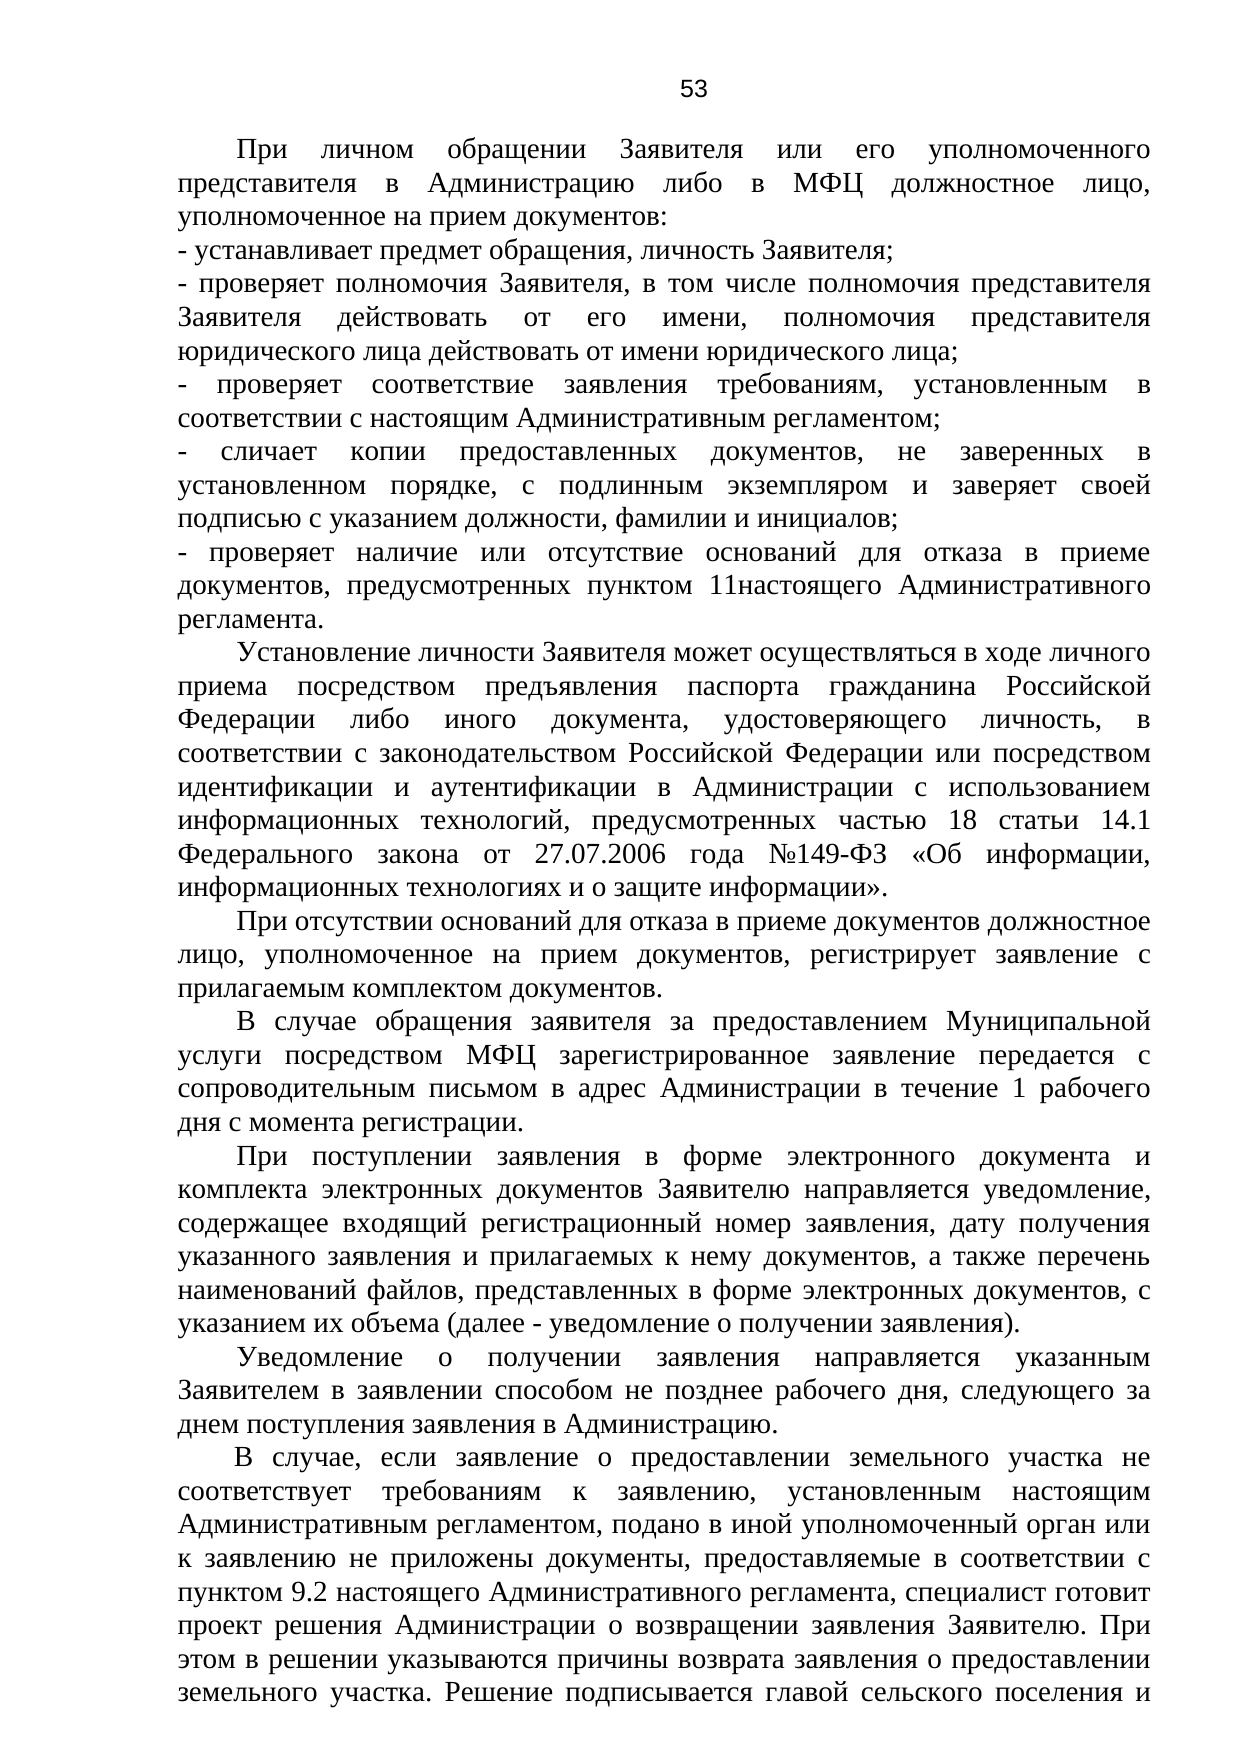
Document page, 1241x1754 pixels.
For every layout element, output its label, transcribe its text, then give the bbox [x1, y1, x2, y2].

text При поступлении заявления в форме электронного документа и комплекта электронных документов Заявителю направляется уведомление, содержащее входящий регистрационный номер заявления, дату получения указанного заявления и прилагаемых к нему документов, а также перечень наименований файлов, представленных в форме электронных документов, с указанием их объема (далее - уведомление о получении заявления). [177, 1138, 1152, 1339]
text - проверяет соответствие заявления требованиям, установленным в соответствии с настоящим Административным регламентом; [177, 366, 1152, 433]
text При личном обращении Заявителя или его уполномоченного представителя в Администрацию либо в МФЦ должностное лицо, уполномоченное на прием документов: [177, 131, 1152, 232]
text При отсутствии оснований для отказа в приеме документов должностное лицо, уполномоченное на прием документов, регистрирует заявление с прилагаемым комплектом документов. [177, 903, 1152, 1003]
text - сличает копии предоставленных документов, не заверенных в установленном порядке, с подлинным экземпляром и заверяет своей подписью с указанием должности, фамилии и инициалов; [177, 433, 1152, 534]
text - проверяет наличие или отсутствие оснований для отказа в приеме документов, предусмотренных пунктом 11настоящего Административного регламента. [177, 534, 1152, 634]
text - проверяет полномочия Заявителя, в том числе полномочия представителя Заявителя действовать от его имени, полномочия представителя юридического лица действовать от имени юридического лица; [177, 266, 1152, 366]
text В случае обращения заявителя за предоставлением Муниципальной услуги посредством МФЦ зарегистрированное заявление передается с сопроводительным письмом в адрес Администрации в течение 1 рабочего дня с момента регистрации. [177, 1003, 1152, 1138]
text Уведомление о получении заявления направляется указанным Заявителем в заявлении способом не позднее рабочего дня, следующего за днем поступления заявления в Администрацию. [177, 1339, 1152, 1439]
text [177, 1439, 1152, 1708]
text Установление личности Заявителя может осуществляться в ходе личного приема посредством предъявления паспорта гражданина Российской Федерации либо иного документа, удостоверяющего личность, в соответствии с законодательством Российской Федерации или посредством идентификации и аутентификации в Администрации с использованием информационных технологий, предусмотренных частью 18 статьи 14.1 Федерального закона от 27.07.2006 года №149-ФЗ «Об информации, информационных технологиях и о защите информации». [177, 634, 1152, 903]
text - устанавливает предмет обращения, личность Заявителя; [177, 232, 1152, 266]
